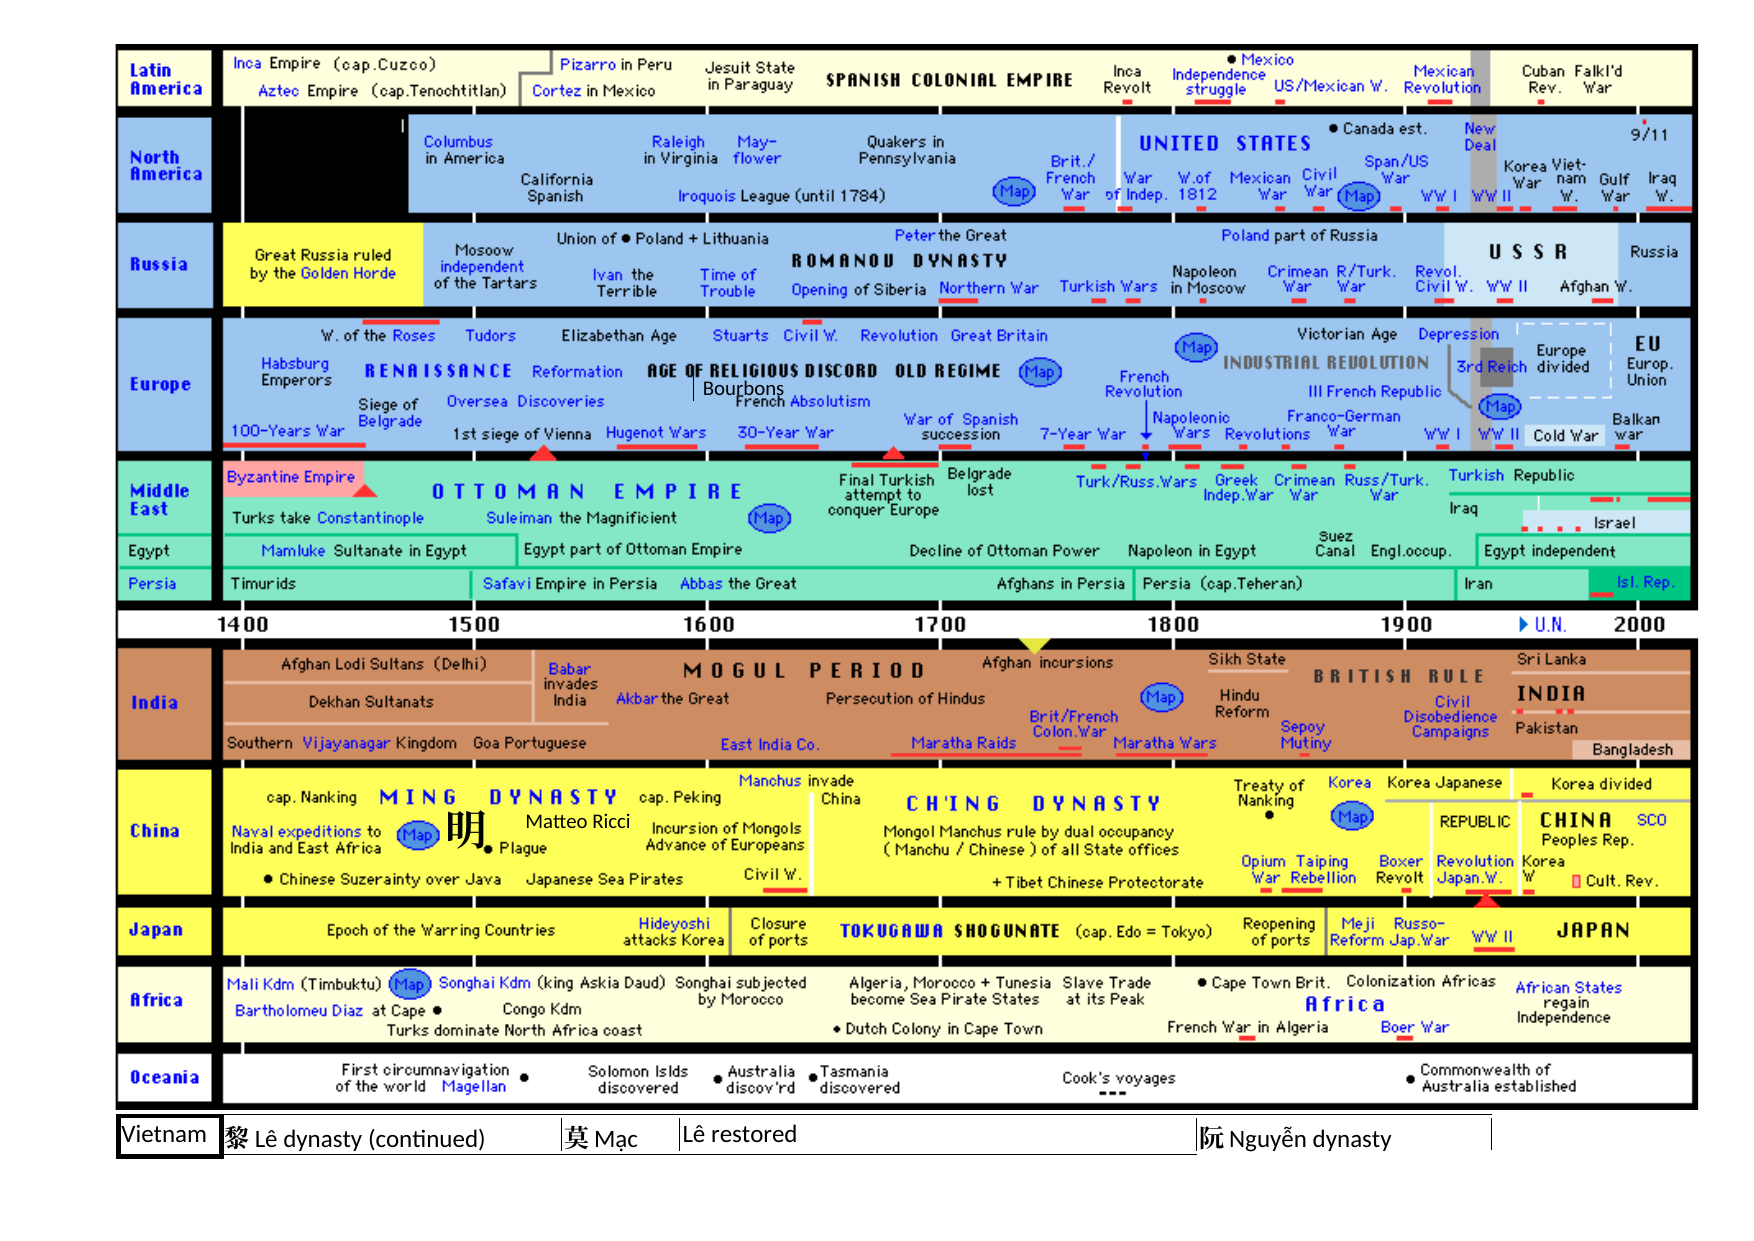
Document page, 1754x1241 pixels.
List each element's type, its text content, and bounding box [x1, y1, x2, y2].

table_header [1491, 1114, 1612, 1154]
table_header Vietnam [121, 1118, 219, 1154]
table_header 阮Nguyễn dynasty [1196, 1115, 1491, 1154]
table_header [224, 1115, 561, 1154]
table_header 莫Mạc [561, 1115, 679, 1154]
table_header Lê restored [679, 1115, 1196, 1154]
picture [115, 44, 1699, 1110]
